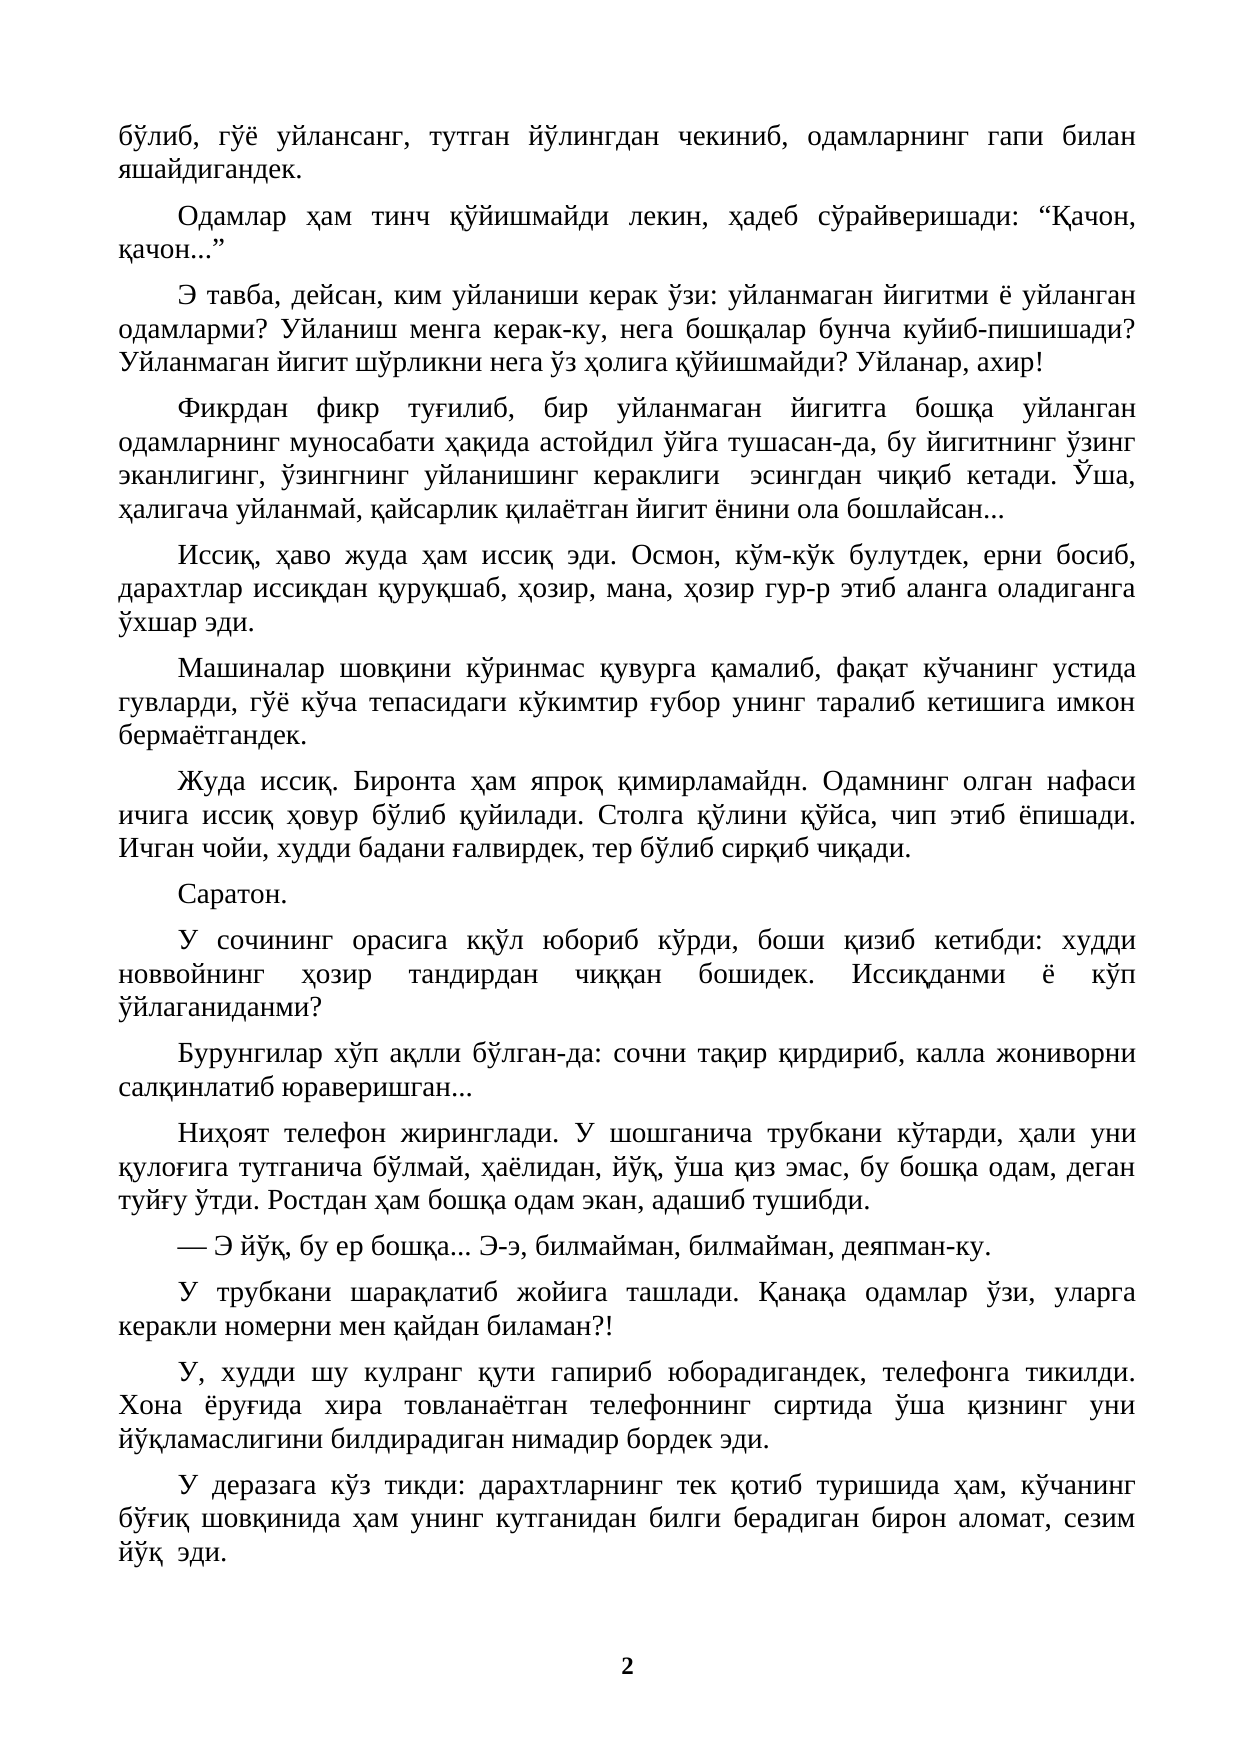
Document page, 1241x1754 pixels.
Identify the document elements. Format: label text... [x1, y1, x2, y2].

text Ниҳоят телефон жиринглади. У шошганича трубкани кўтарди, ҳали уни қулоғига тутганича бўлмай, ҳаёлидан, йўқ, ўша қиз эмас, бу бошқа одам, деган туйғу ўтди. Ростдан ҳам бошқа одам экан, адашиб тушибди. [118, 1115, 1137, 1216]
text У деразага кўз тикди: дарахтларнинг тек қотиб туришида ҳам, кўчанинг бўғиқ шовқинида ҳам унинг кутганидан билги берадиган бирон аломат, сезим йўқ эди. [118, 1467, 1137, 1568]
text Одамлар ҳам тинч қўйишмайди лекин, ҳадеб сўрайверишади: “Қачон, қачон...” [118, 198, 1137, 265]
text Жуда иссиқ. Биронта ҳам япроқ қимирламайдн. Одамнинг олган нафаси ичига иссиқ ҳовур бўлиб қуйилади. Столга қўлини қўйса, чип этиб ёпишади. Ичган чойи, худди бадани ғалвирдек, тер бўлиб сирқиб чиқади. [118, 763, 1137, 864]
text Иссиқ, ҳаво жуда ҳам иссиқ эди. Осмон, кўм-кўк булутдек, ерни босиб, дарахтлар иссиқдан қуруқшаб, ҳозир, мана, ҳозир гур-р этиб аланга оладиганга ўхшар эди. [118, 537, 1137, 638]
text — Э йўқ, бу ер бошқа... Э-э, билмайман, билмайман, деяпман-ку. [118, 1228, 1137, 1262]
text Фикрдан фикр туғилиб, бир уйланмаган йигитга бошқа уйланган одамларнинг муносабати ҳақида астойдил ўйга тушасан-да, бу йигитнинг ўзинг эканлигинг, ўзингнинг уйланишинг кераклиги эсингдан чиқиб кетади. Ўша, ҳалигача уйланмай, қайсарлик қилаётган йигит ёнини ола бошлайсан... [118, 390, 1137, 524]
text У трубкани шарақлатиб жойига ташлади. Қанақа одамлар ўзи, уларга керакли номерни мен қайдан биламан?! [118, 1274, 1137, 1341]
text Машиналар шовқини кўринмас қувурга қамалиб, фақат кўчанинг устида гувларди, гўё кўча тепасидаги кўкимтир ғубор унинг таралиб кетишига имкон бермаётгандек. [118, 650, 1137, 751]
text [118, 118, 1137, 185]
text Э тавба, дейсан, ким уйланиши керак ўзи: уйланмаган йигитми ё уйланган одамларми? Уйланиш менга керак-ку, нега бошқалар бунча куйиб-пишишади? Уйланмаган йигит шўрликни нега ўз ҳолига қўйишмайди? Уйланар, ахир! [118, 277, 1137, 378]
text Саратон. [118, 876, 1137, 910]
text У сочининг орасига кқўл юбориб кўрди, боши қизиб кетибди: худди новвойнинг ҳозир тандирдан чиққан бошидек. Иссиқданми ё кўп ўйлаганиданми? [118, 922, 1137, 1023]
text У, худди шу кулранг қути гапириб юборадигандек, телефонга тикилди. Хона ёруғида хира товланаётган телефоннинг сиртида ўша қизнинг уни йўқламаслигини билдирадиган нимадир бордек эди. [118, 1354, 1137, 1454]
text Бурунгилар хўп ақлли бўлган-да: сочни тақир қирдириб, калла жониворни салқинлатиб юраверишган... [118, 1036, 1137, 1103]
